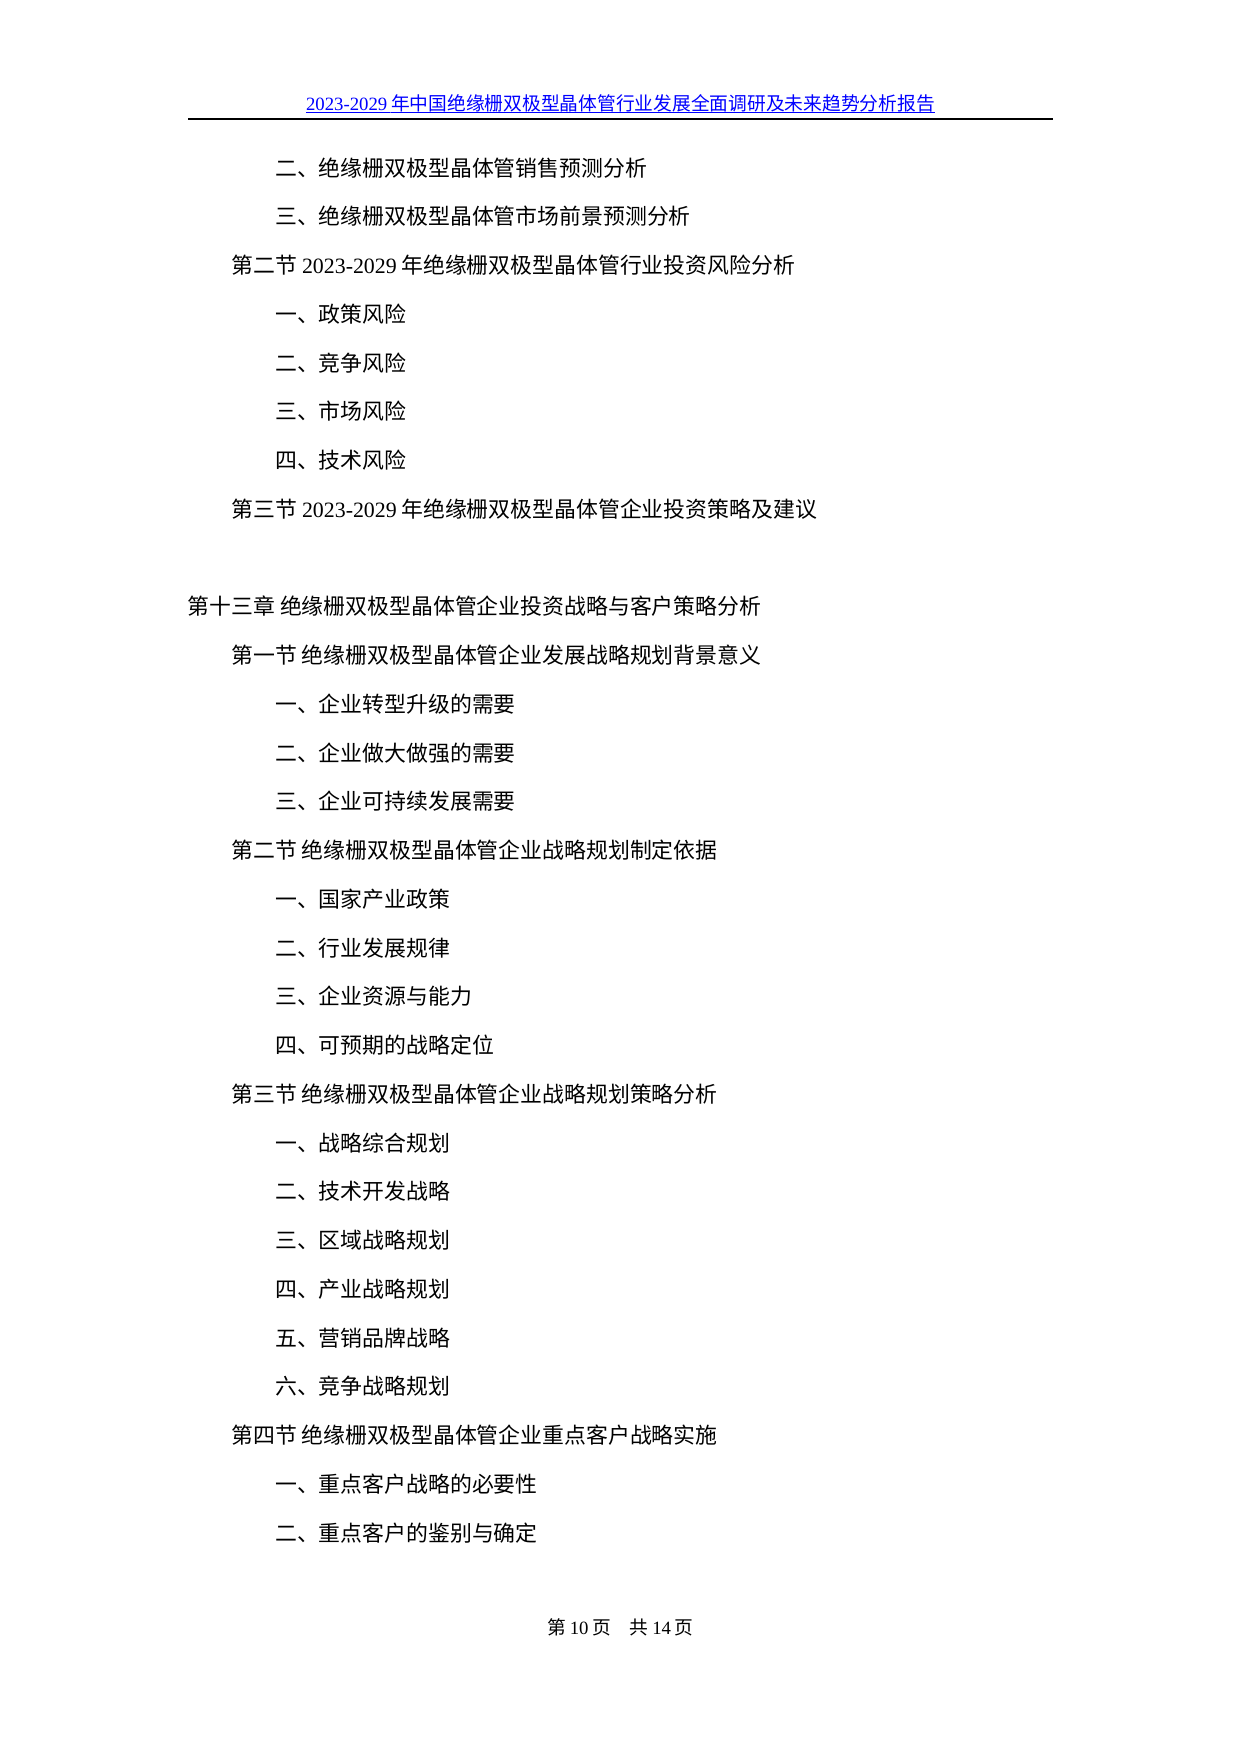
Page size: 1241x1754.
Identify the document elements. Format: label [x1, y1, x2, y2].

text [187, 150, 1053, 1548]
